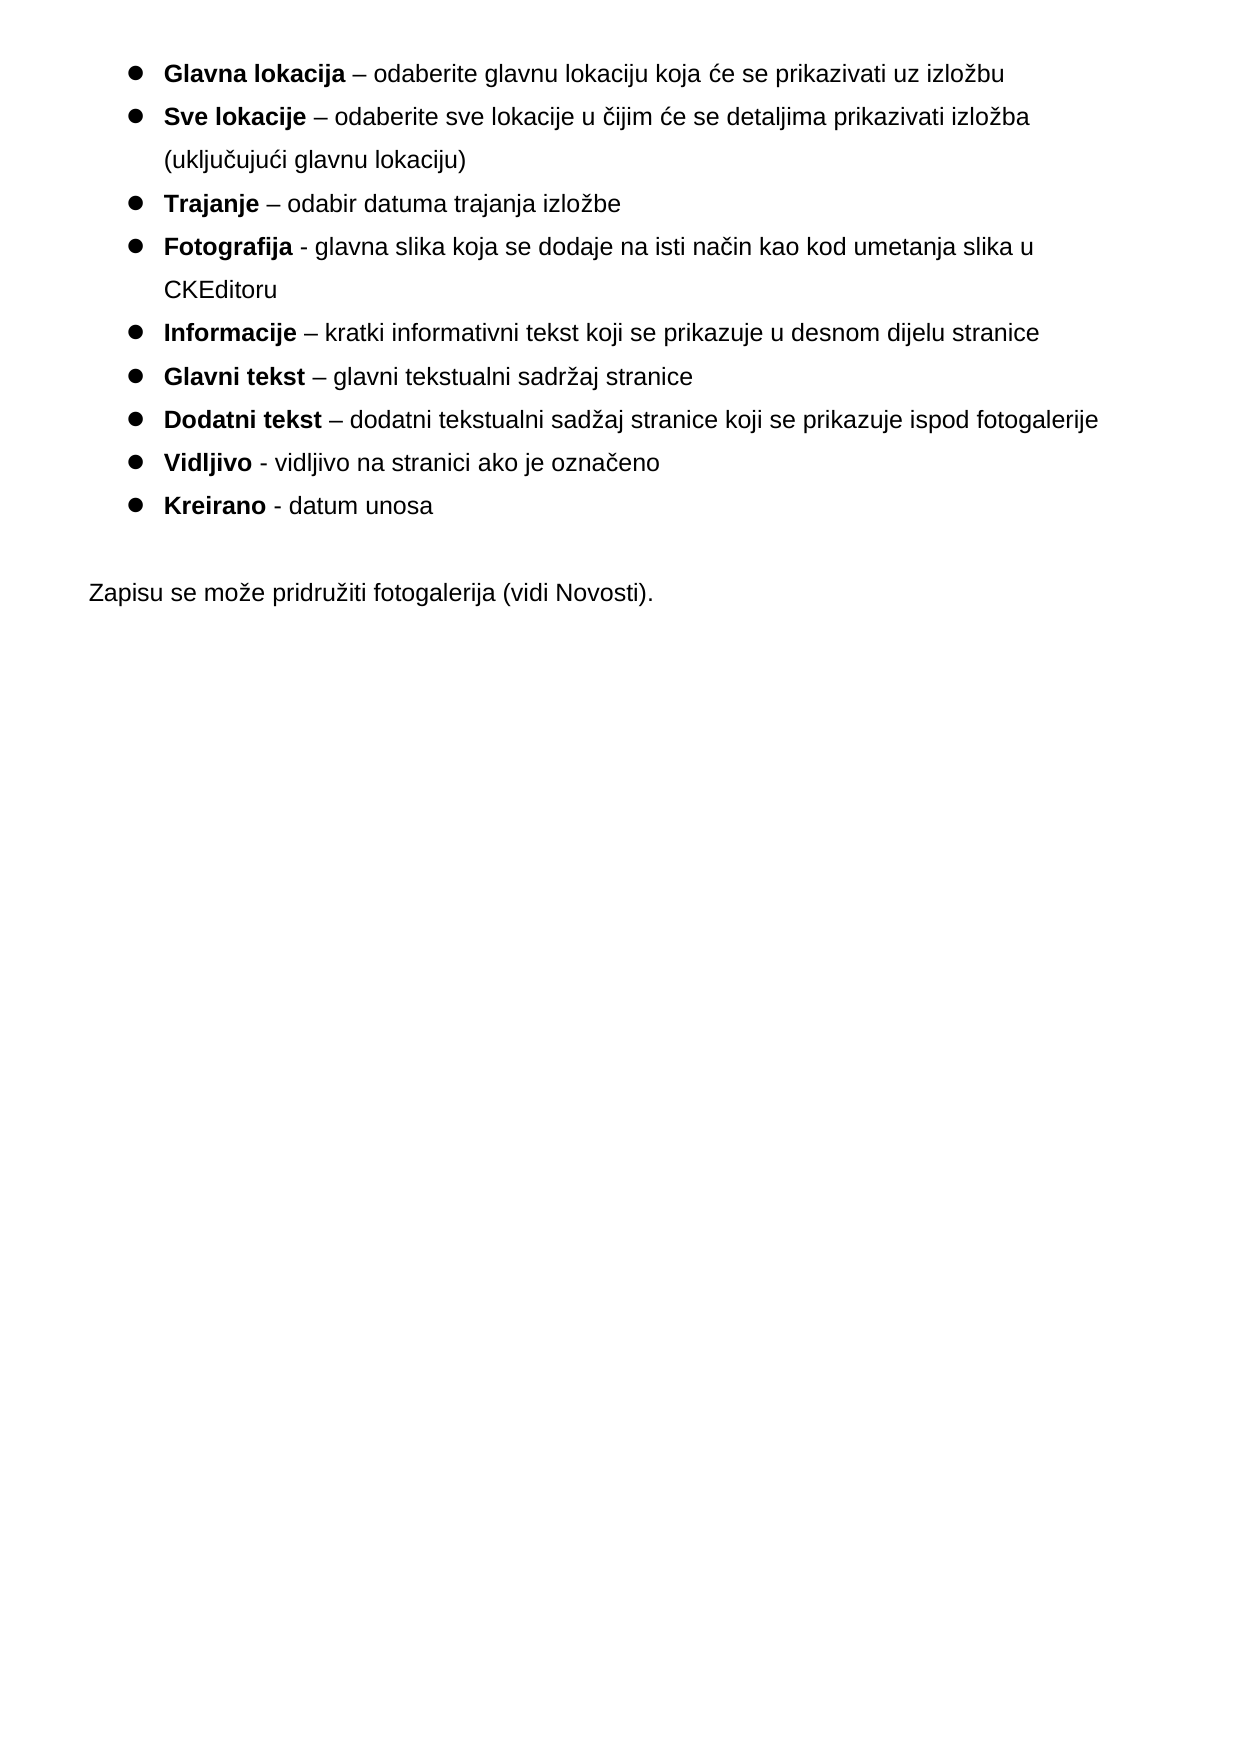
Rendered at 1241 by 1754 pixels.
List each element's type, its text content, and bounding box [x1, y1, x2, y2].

list Dodatni tekst – dodatni tekstualni sadžaj stranice koji se prikazuje ispod fotogalerije [126, 405, 1152, 433]
list Trajanje – odabir datuma trajanja izložbe [126, 189, 1152, 217]
text Zapisu se može pridružiti fotogalerija (vidi Novosti). [88, 577, 1152, 606]
list Vidljivo - vidljivo na stranici ako je označeno [126, 448, 1152, 477]
list Informacije – kratki informativni tekst koji se prikazuje u desnom dijelu stranice [126, 318, 1152, 347]
list Glavni tekst – glavni tekstualni sadržaj stranice [126, 361, 1152, 390]
list Fotografija - glavna slika koja se dodaje na isti način kao kod umetanja slika u CKEditoru [126, 232, 1152, 304]
list Sve lokacije – odaberite sve lokacije u čijim će se detaljima prikazivati izložba (uključujući glavnu lokaciju) [126, 102, 1152, 174]
list Kreirano - datum unosa [126, 491, 1152, 520]
list Glavna lokacija – odaberite glavnu lokaciju koja će se prikazivati uz izložbu [126, 59, 1152, 88]
